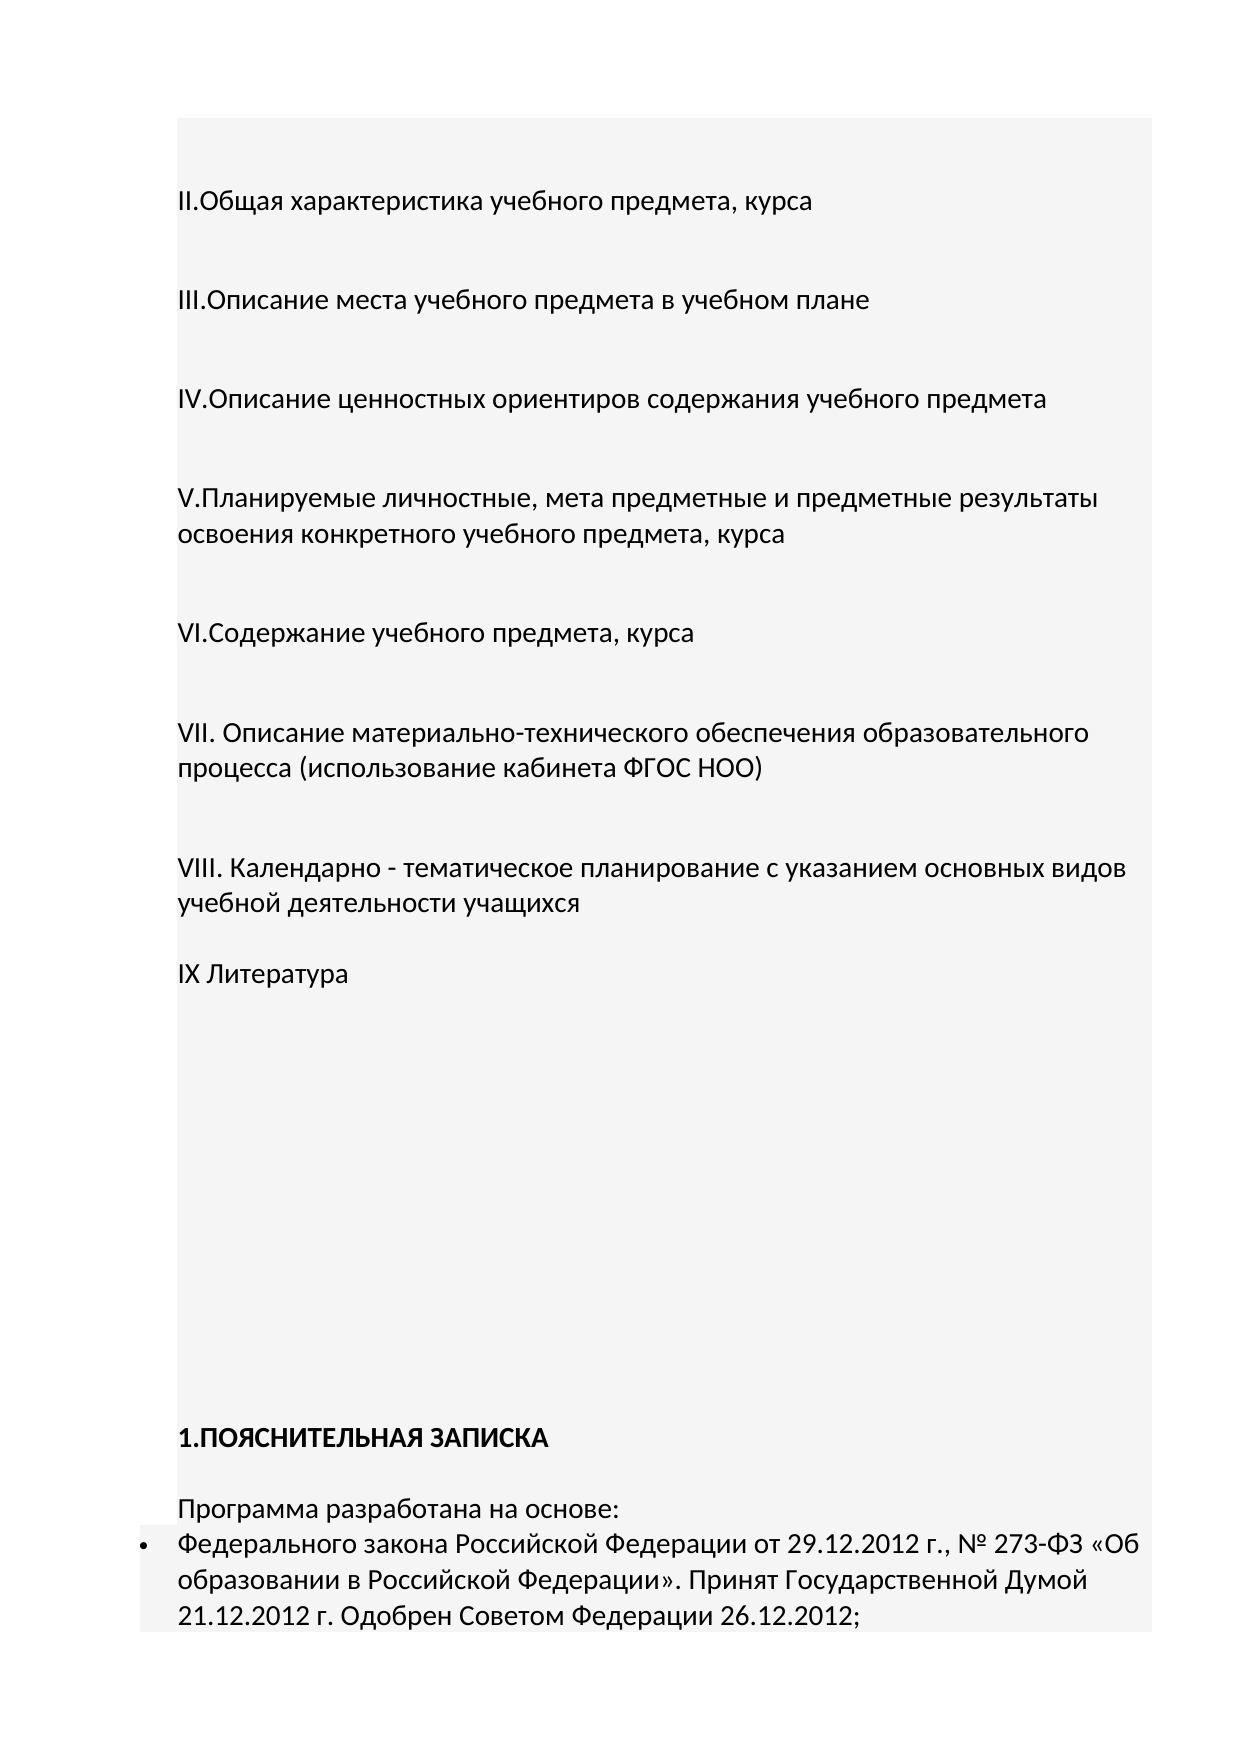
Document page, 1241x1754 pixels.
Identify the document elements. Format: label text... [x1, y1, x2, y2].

text VI.Содержание учебного предмета, курса [177, 614, 1152, 650]
text IX Литература [177, 956, 1152, 991]
text V.Планируемые личностные, мета предметные и предметные результаты освоения конкретного учебного предмета, курса [177, 479, 1152, 551]
text Программа разработана на основе: [177, 1490, 1152, 1526]
text VII. Описание материально-технического обеспечения образовательного процесса (использование кабинета ФГОС НОО) [177, 714, 1152, 785]
list Федерального закона Российской Федерации от 29.12.2012 г., № 273-ΦЗ «Об образовании в Российской Федерации». Принят Государственной Думой 21.12.2012 г. Одобрен Советом Федерации 26.12.2012; [140, 1526, 1152, 1632]
text 1.ПОЯСНИТЕЛЬНАЯ ЗАПИСКА [177, 1419, 1152, 1454]
text III.Описание места учебного предмета в учебном плане [177, 281, 1152, 317]
text VIII. Календарно - тематическое планирование с указанием основных видов учебной деятельности учащихся [177, 849, 1152, 920]
text IV.Описание ценностных ориентиров содержания учебного предмета [177, 380, 1152, 416]
text II.Общая характеристика учебного предмета, курса [177, 182, 1152, 217]
